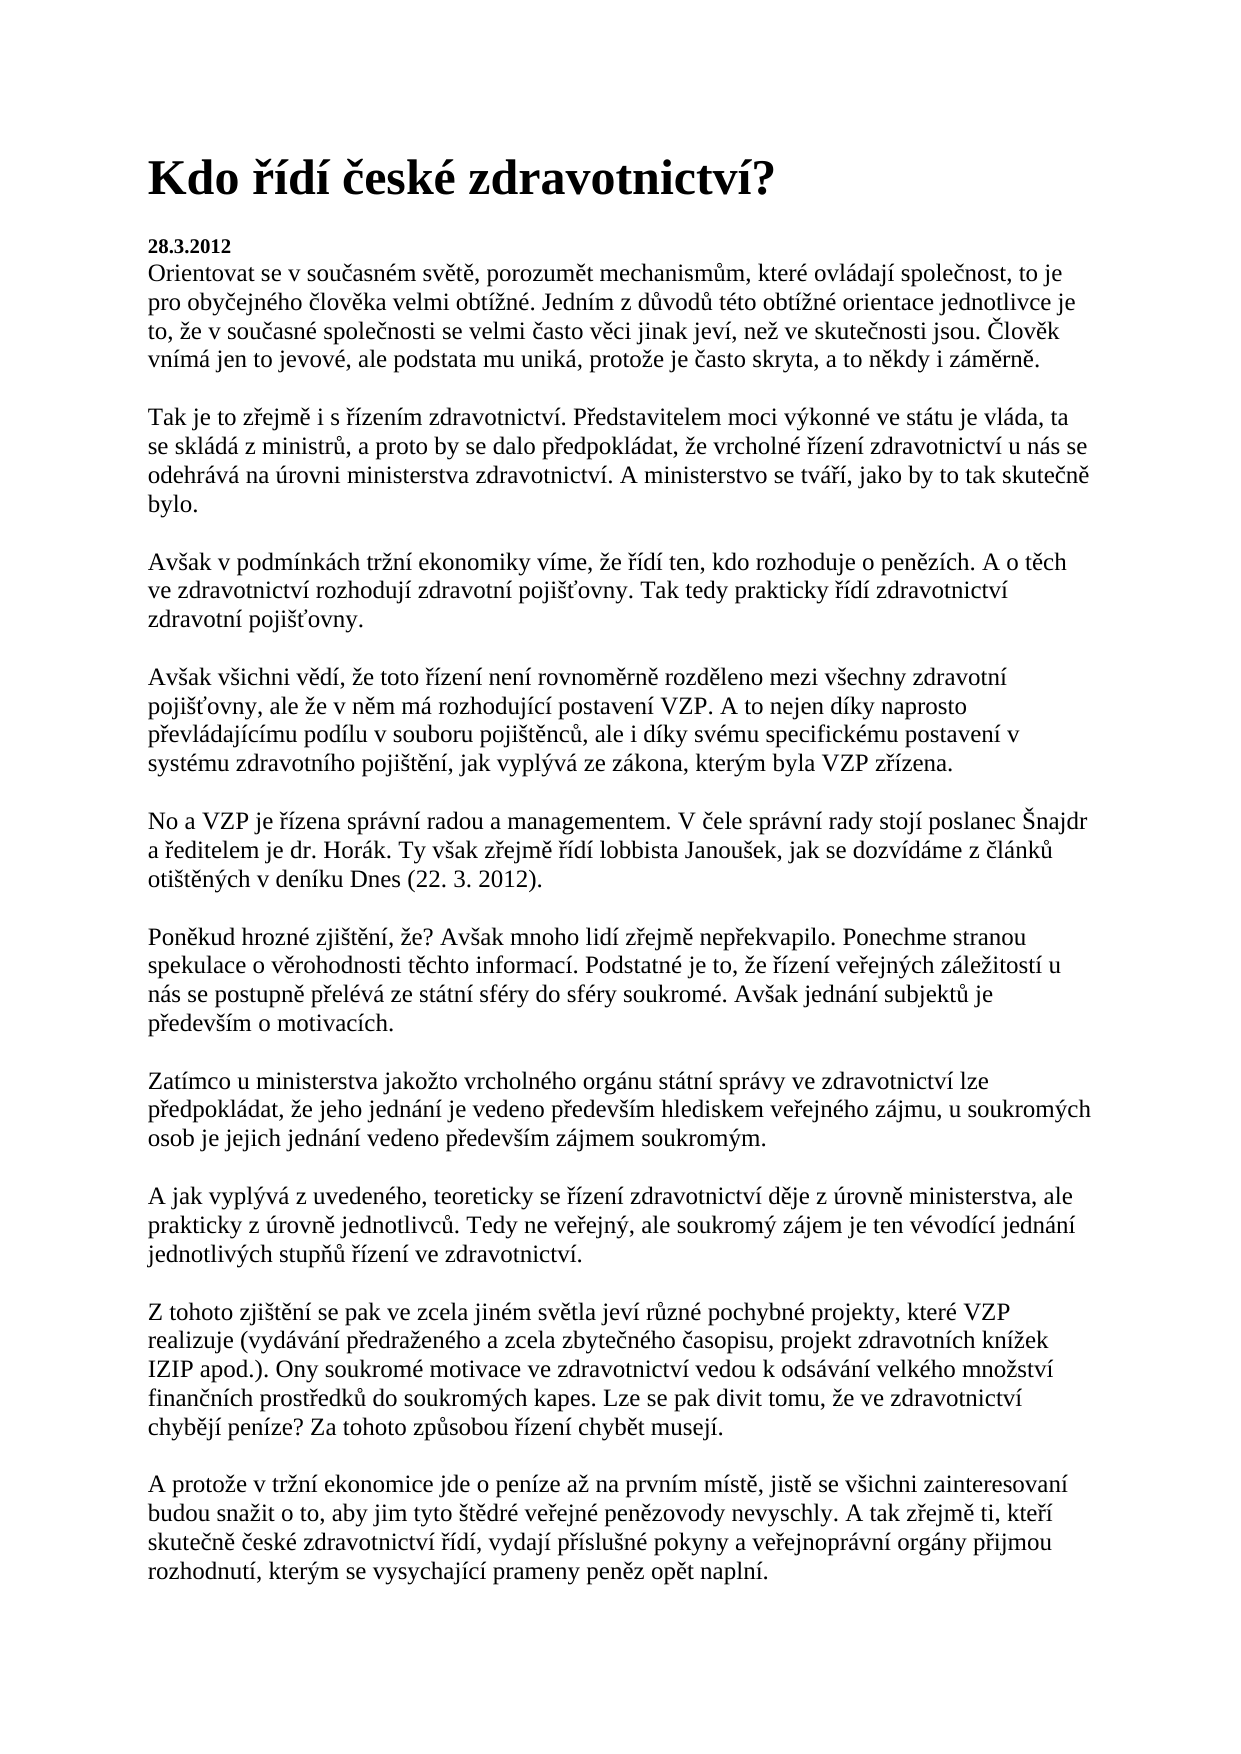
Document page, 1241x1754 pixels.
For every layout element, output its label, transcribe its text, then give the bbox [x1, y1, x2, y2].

text Poněkud hrozné zjištění, že? Avšak mnoho lidí zřejmě nepřekvapilo. Ponechme stranou spekulace o věrohodnosti těchto informací. Podstatné je to, že řízení veřejných záležitostí u nás se postupně přelévá ze státní sféry do sféry soukromé. Avšak jednání subjektů je především o motivacích. [148, 922, 1093, 1037]
text Avšak všichni vědí, že toto řízení není rovnoměrně rozděleno mezi všechny zdravotní pojišťovny, ale že v něm má rozhodující postavení VZP. A to nejen díky naprosto převládajícímu podílu v souboru pojištěnců, ale i díky svému specifickému postavení v systému zdravotního pojištění, jak vyplývá ze zákona, kterým byla VZP zřízena. [148, 662, 1093, 777]
text No a VZP je řízena správní radou a managementem. V čele správní rady stojí poslanec Šnajdr a ředitelem je dr. Horák. Ty však zřejmě řídí lobbista Janoušek, jak se dozvídáme z článků otištěných v deníku Dnes (22. 3. 2012). [148, 806, 1093, 892]
text Avšak v podmínkách tržní ekonomiky víme, že řídí ten, kdo rozhoduje o penězích. A o těch ve zdravotnictví rozhodují zdravotní pojišťovny. Tak tedy prakticky řídí zdravotnictví zdravotní pojišťovny. [148, 547, 1093, 633]
text A jak vyplývá z uvedeného, teoreticky se řízení zdravotnictví děje z úrovně ministerstva, ale prakticky z úrovně jednotlivců. Tedy ne veřejný, ale soukromý zájem je ten vévodící jednání jednotlivých stupňů řízení ve zdravotnictví. [148, 1181, 1093, 1267]
text Tak je to zřejmě i s řízením zdravotnictví. Představitelem moci výkonné ve státu je vláda, ta se skládá z ministrů, a proto by se dalo předpokládat, že vrcholné řízení zdravotnictví u nás se odehrává na úrovni ministerstva zdravotnictví. A ministerstvo se tváří, jako by to tak skutečně bylo. [148, 402, 1093, 517]
text Z tohoto zjištění se pak ve zcela jiném světla jeví různé pochybné projekty, které VZP realizuje (vydávání předraženého a zcela zbytečného časopisu, projekt zdravotních knížek IZIP apod.). Ony soukromé motivace ve zdravotnictví vedou k odsávání velkého množství finančních prostředků do soukromých kapes. Lze se pak divit tomu, že ve zdravotnictví chybějí peníze? Za tohoto způsobou řízení chybět musejí. [148, 1297, 1093, 1440]
text Zatímco u ministerstva jakožto vrcholného orgánu státní správy ve zdravotnictví lze předpokládat, že jeho jednání je vedeno především hlediskem veřejného zájmu, u soukromých osob je jejich jednání vedeno především zájmem soukromým. [148, 1066, 1093, 1152]
text 28.3.2012 Orientovat se v současném světě, porozumět mechanismům, které ovládají společnost, to je pro obyčejného člověka velmi obtížné. Jedním z důvodů této obtížné orientace jednotlivce je to, že v současné společnosti se velmi často věci jinak jeví, než ve skutečnosti jsou. Člověk vnímá jen to jevové, ale podstata mu uniká, protože je často skryta, a to někdy i záměrně. [148, 234, 1093, 373]
text Kdo řídí české zdravotnictví? [148, 148, 1093, 205]
text A protože v tržní ekonomice jde o peníze až na prvním místě, jistě se všichni zainteresovaní budou snažit o to, aby jim tyto štědré veřejné penězovody nevyschly. A tak zřejmě ti, kteří skutečně české zdravotnictví řídí, vydají příslušné pokyny a veřejnoprávní orgány přijmou rozhodnutí, kterým se vysychající prameny peněz opět naplní. [148, 1469, 1093, 1584]
